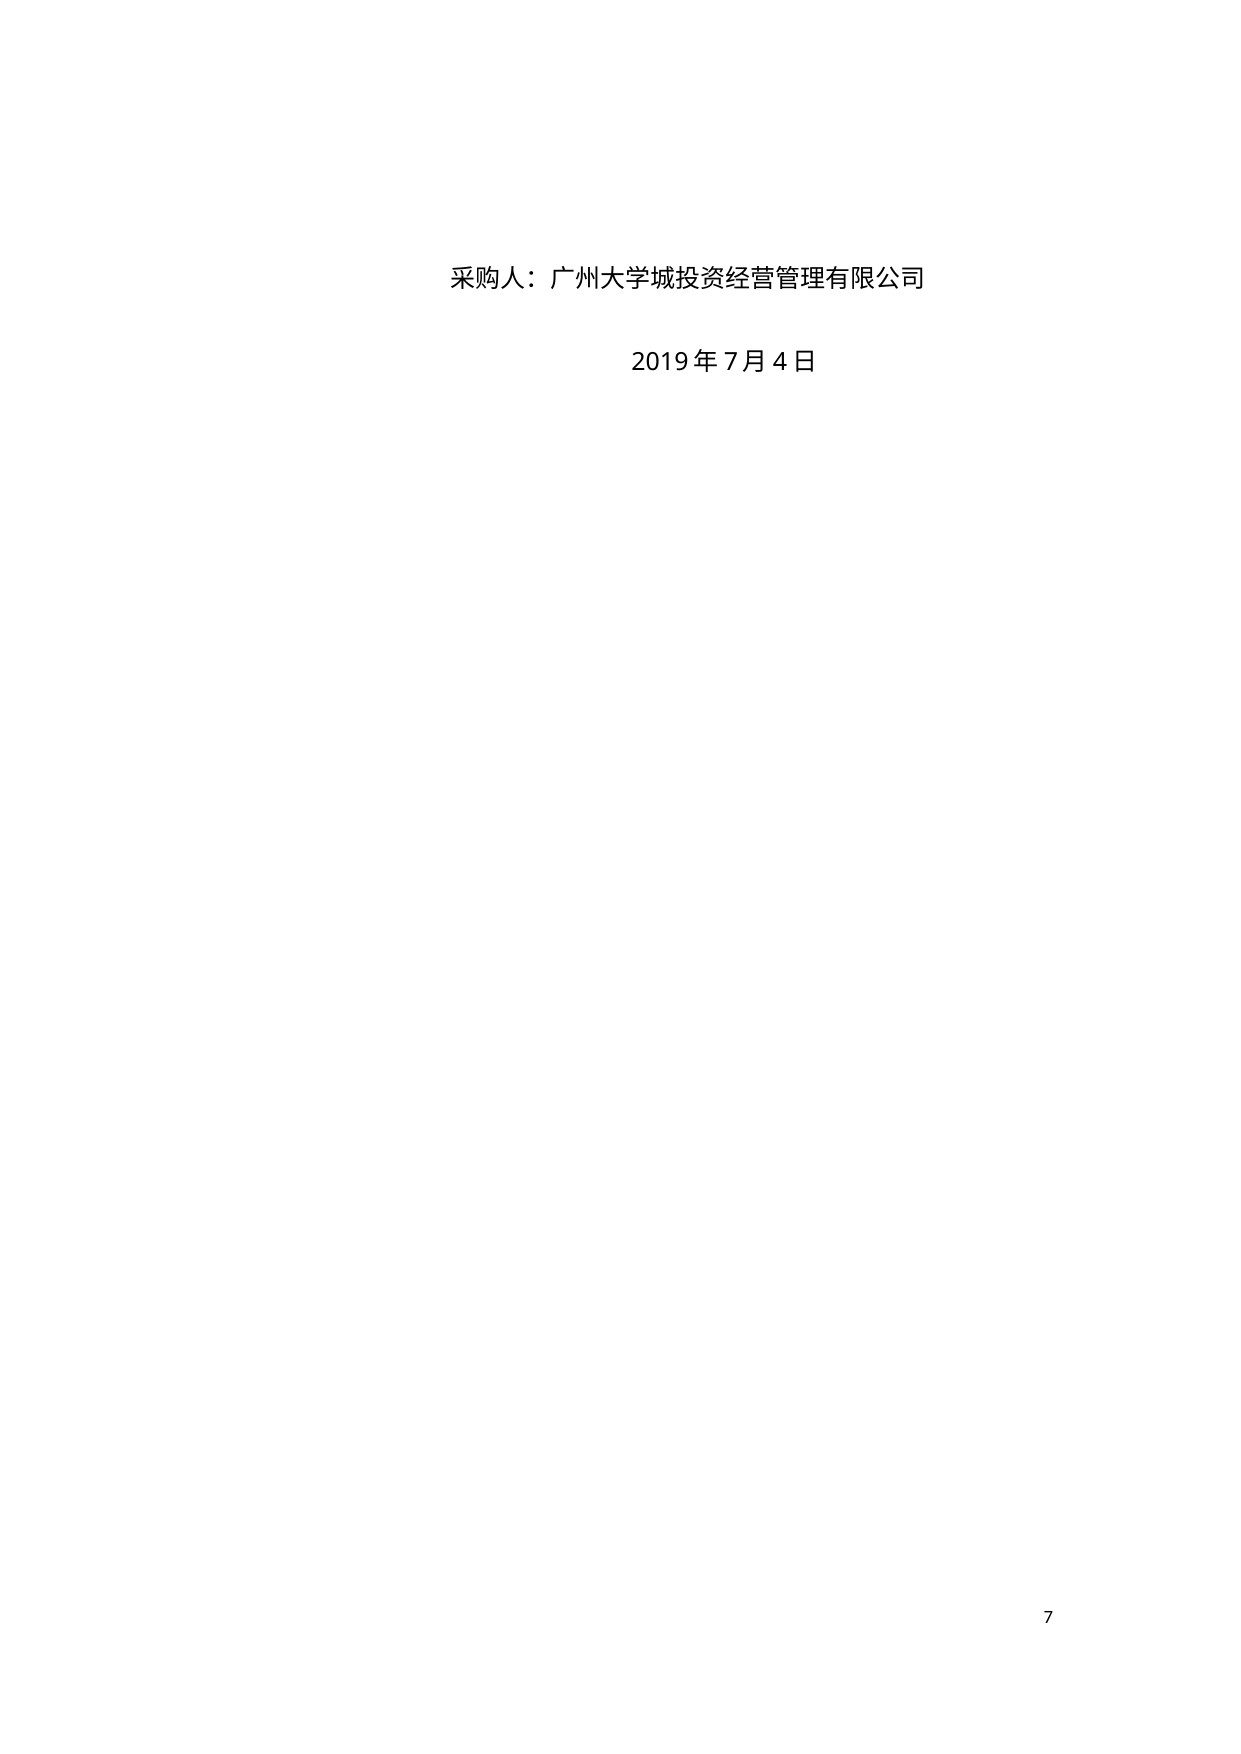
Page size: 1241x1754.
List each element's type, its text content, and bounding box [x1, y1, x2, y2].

text 采购人：广州大学城投资经营管理有限公司 [187, 244, 1053, 309]
text 2019年7月4日 [187, 327, 953, 392]
